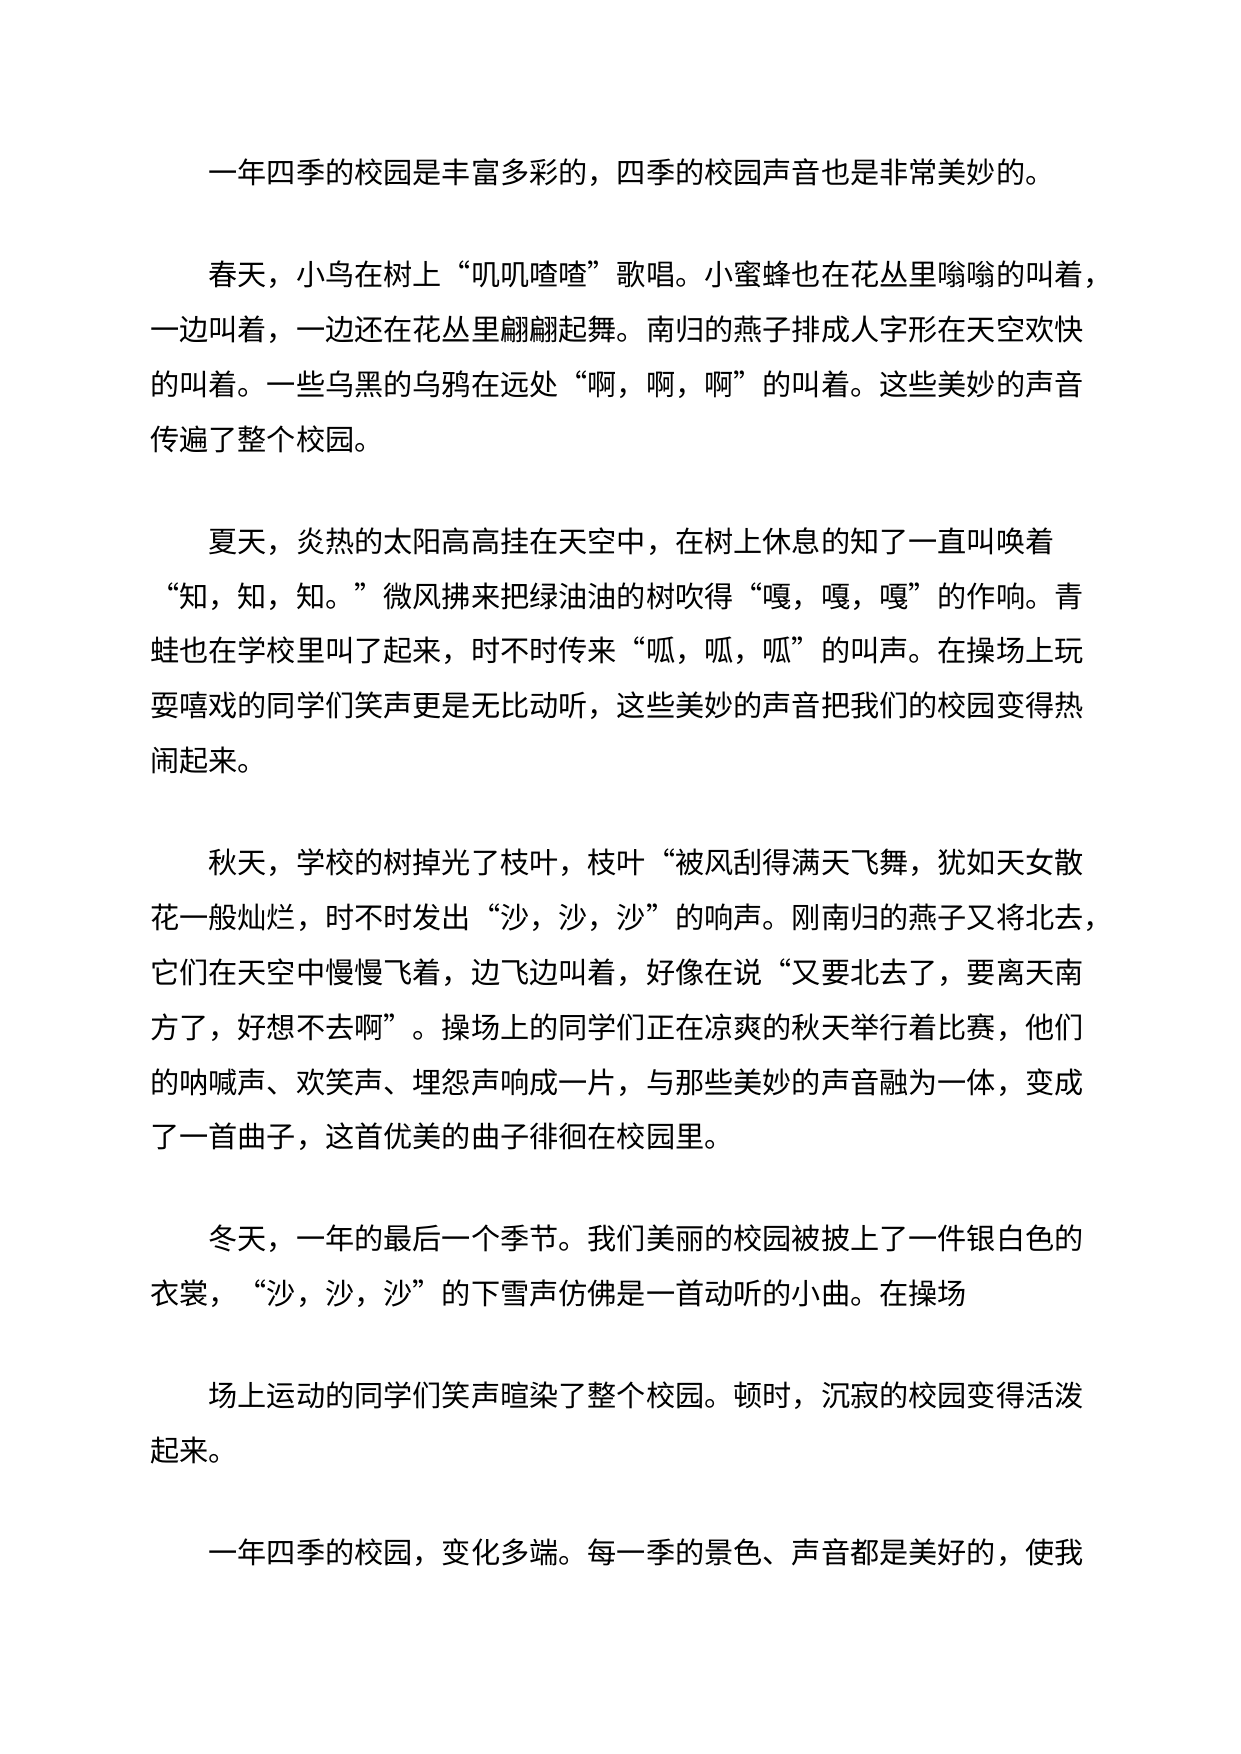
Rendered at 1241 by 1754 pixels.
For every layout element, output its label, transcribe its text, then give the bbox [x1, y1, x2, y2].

text 春天，小鸟在树上“叽叽喳喳”歌唱。小蜜蜂也在花丛里嗡嗡的叫着，一边叫着，一边还在花丛里翩翩起舞。南归的燕子排成人字形在天空欢快的叫着。一些乌黑的乌鸦在远处“啊，啊，啊”的叫着。这些美妙的声音传遍了整个校园。 [150, 252, 1090, 459]
text 夏天，炎热的太阳高高挂在天空中，在树上休息的知了一直叫唤着“知，知，知。”微风拂来把绿油油的树吹得“嘎，嘎，嘎”的作响。青蛙也在学校里叫了起来，时不时传来“呱，呱，呱”的叫声。在操场上玩耍嘻戏的同学们笑声更是无比动听，这些美妙的声音把我们的校园变得热闹起来。 [150, 518, 1090, 780]
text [150, 1529, 1090, 1571]
text 秋天，学校的树掉光了枝叶，枝叶“被风刮得满天飞舞，犹如天女散花一般灿烂，时不时发出“沙，沙，沙”的响声。刚南归的燕子又将北去，它们在天空中慢慢飞着，边飞边叫着，好像在说“又要北去了，要离天南方了，好想不去啊”。操场上的同学们正在凉爽的秋天举行着比赛，他们的呐喊声、欢笑声、埋怨声响成一片，与那些美妙的声音融为一体，变成了一首曲子，这首优美的曲子徘徊在校园里。 [150, 839, 1090, 1156]
text 冬天，一年的最后一个季节。我们美丽的校园被披上了一件银白色的衣裳，“沙，沙，沙”的下雪声仿佛是一首动听的小曲。在操场 [150, 1216, 1090, 1313]
text 一年四季的校园是丰富多彩的，四季的校园声音也是非常美妙的。 [150, 150, 1090, 192]
text 场上运动的同学们笑声暄染了整个校园。顿时，沉寂的校园变得活泼起来。 [150, 1372, 1090, 1470]
